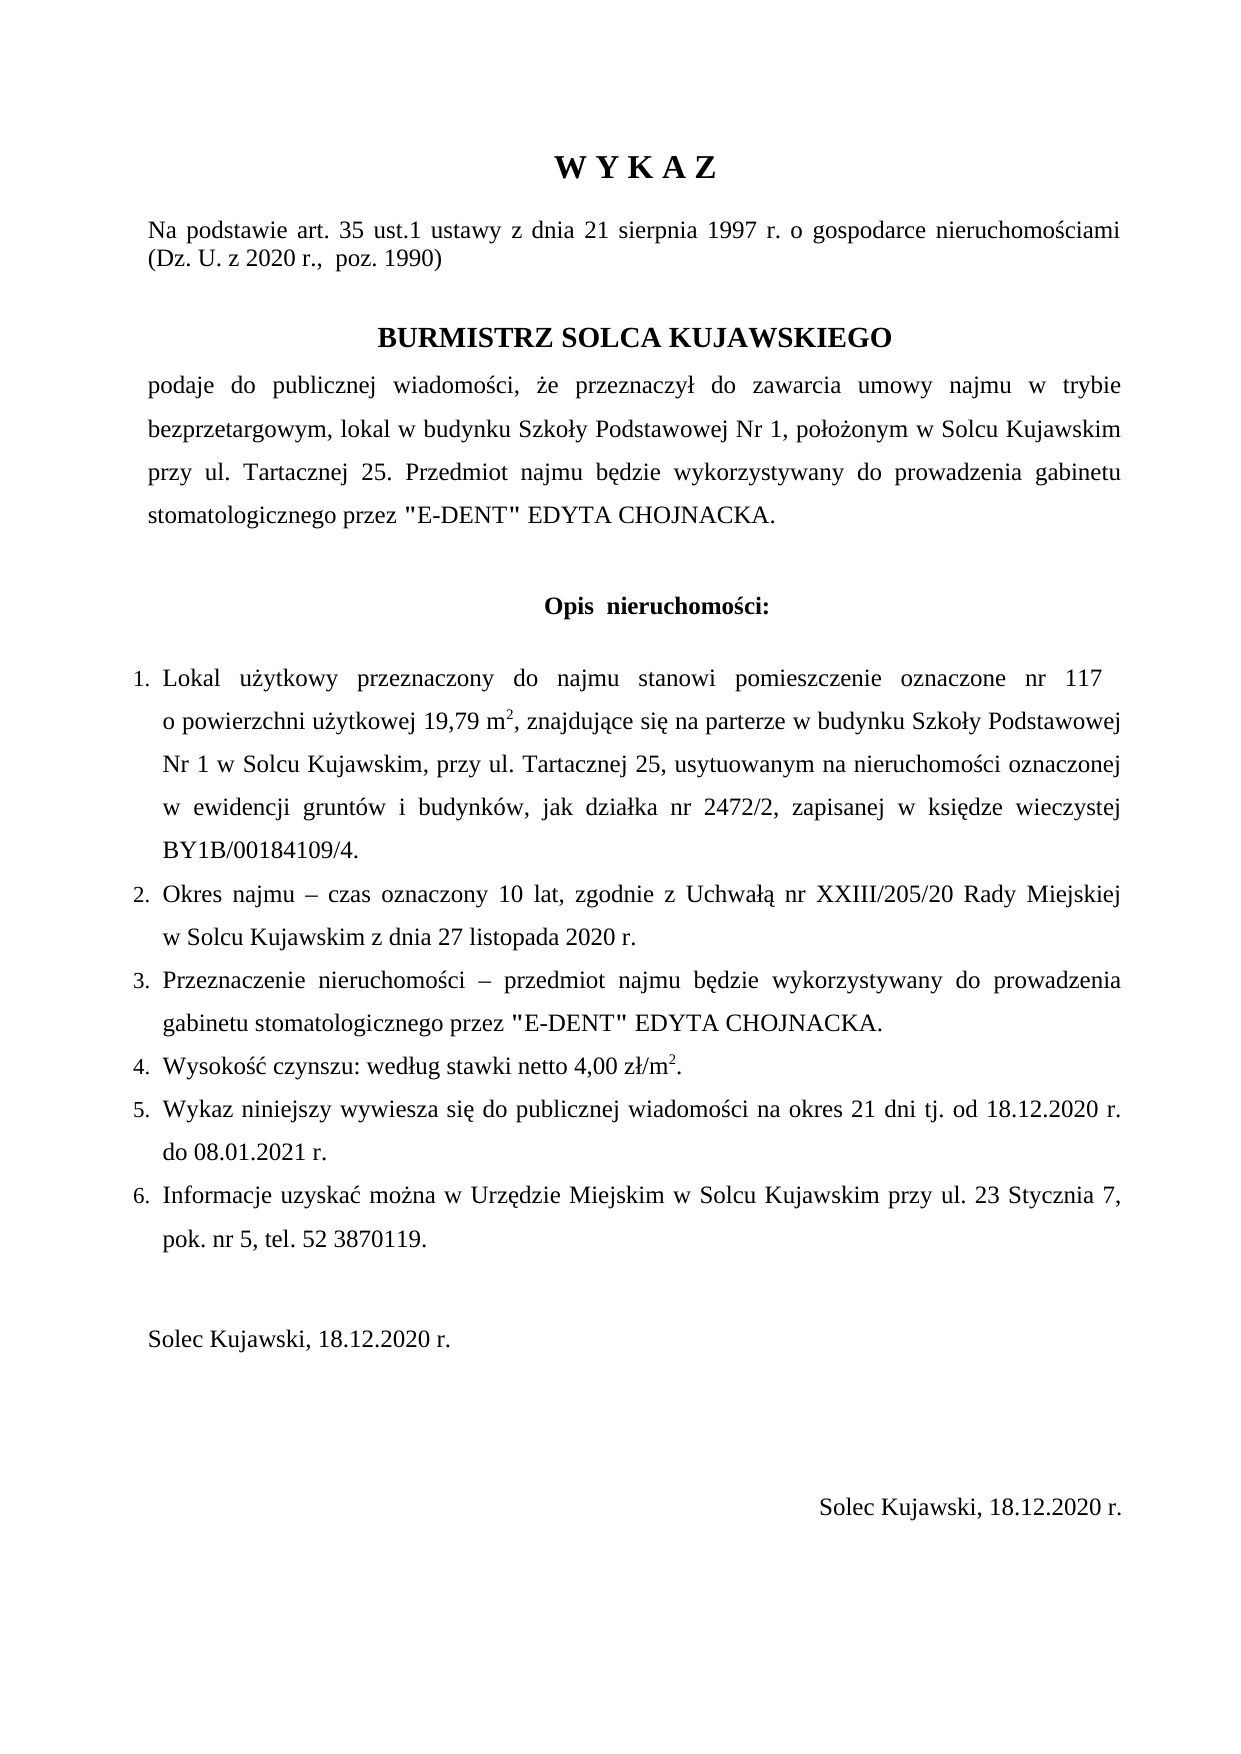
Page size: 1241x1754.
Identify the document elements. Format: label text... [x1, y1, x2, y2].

text W Y K A Z [148, 148, 1122, 186]
subtitle Opis nieruchomości: [192, 591, 1122, 620]
list Wykaz niniejszy wywiesza się do publicznej wiadomości na okres 21 dni tj. od 18.12.2020 r. do 08.01.2021 r. [133, 1094, 1122, 1166]
text podaje do publicznej wiadomości, że przeznaczył do zawarcia umowy najmu w trybie bezprzetargowym, lokal w budynku Szkoły Podstawowej Nr 1, położonym w Solcu Kujawskim przy ul. Tartacznej 25. Przedmiot najmu będzie wykorzystywany do prowadzenia gabinetu stomatologicznego przez "E-DENT" EDYTA CHOJNACKA. [148, 371, 1122, 529]
list Informacje uzyskać można w Urzędzie Miejskim w Solcu Kujawskim przy ul. 23 Stycznia 7, pok. nr 5, tel. 52 3870119. [133, 1181, 1122, 1252]
text Solec Kujawski, 18.12.2020 r. [148, 1324, 1122, 1353]
list Wysokość czynszu: według stawki netto 4,00 zł/m2. [133, 1051, 1122, 1080]
list Okres najmu – czas oznaczony 10 lat, zgodnie z Uchwałą nr XXIII/205/20 Rady Miejskiej w Solcu Kujawskim z dnia 27 listopada 2020 r. [133, 879, 1122, 951]
list Przeznaczenie nieruchomości – przedmiot najmu będzie wykorzystywany do prowadzenia gabinetu stomatologicznego przez "E-DENT" EDYTA CHOJNACKA. [133, 965, 1122, 1037]
text Solec Kujawski, 18.12.2020 r. [148, 1492, 1122, 1521]
subtitle BURMISTRZ SOLCA KUJAWSKIEGO [148, 320, 1122, 354]
list Lokal użytkowy przeznaczony do najmu stanowi pomieszczenie oznaczone nr 117 o powierzchni użytkowej 19,79 m2, znajdujące się na parterze w budynku Szkoły Podstawowej Nr 1 w Solcu Kujawskim, przy ul. Tartacznej 25, usytuowanym na nieruchomości oznaczonej w ewidencji gruntów i budynków, jak działka nr 2472/2, zapisanej w księdze wieczystej BY1B/00184109/4. [133, 663, 1122, 864]
text Na podstawie art. 35 ust.1 ustawy z dnia 21 sierpnia 1997 r. o gospodarce nieruchomościami (Dz. U. z 2020 r., poz. 1990) [148, 215, 1122, 272]
